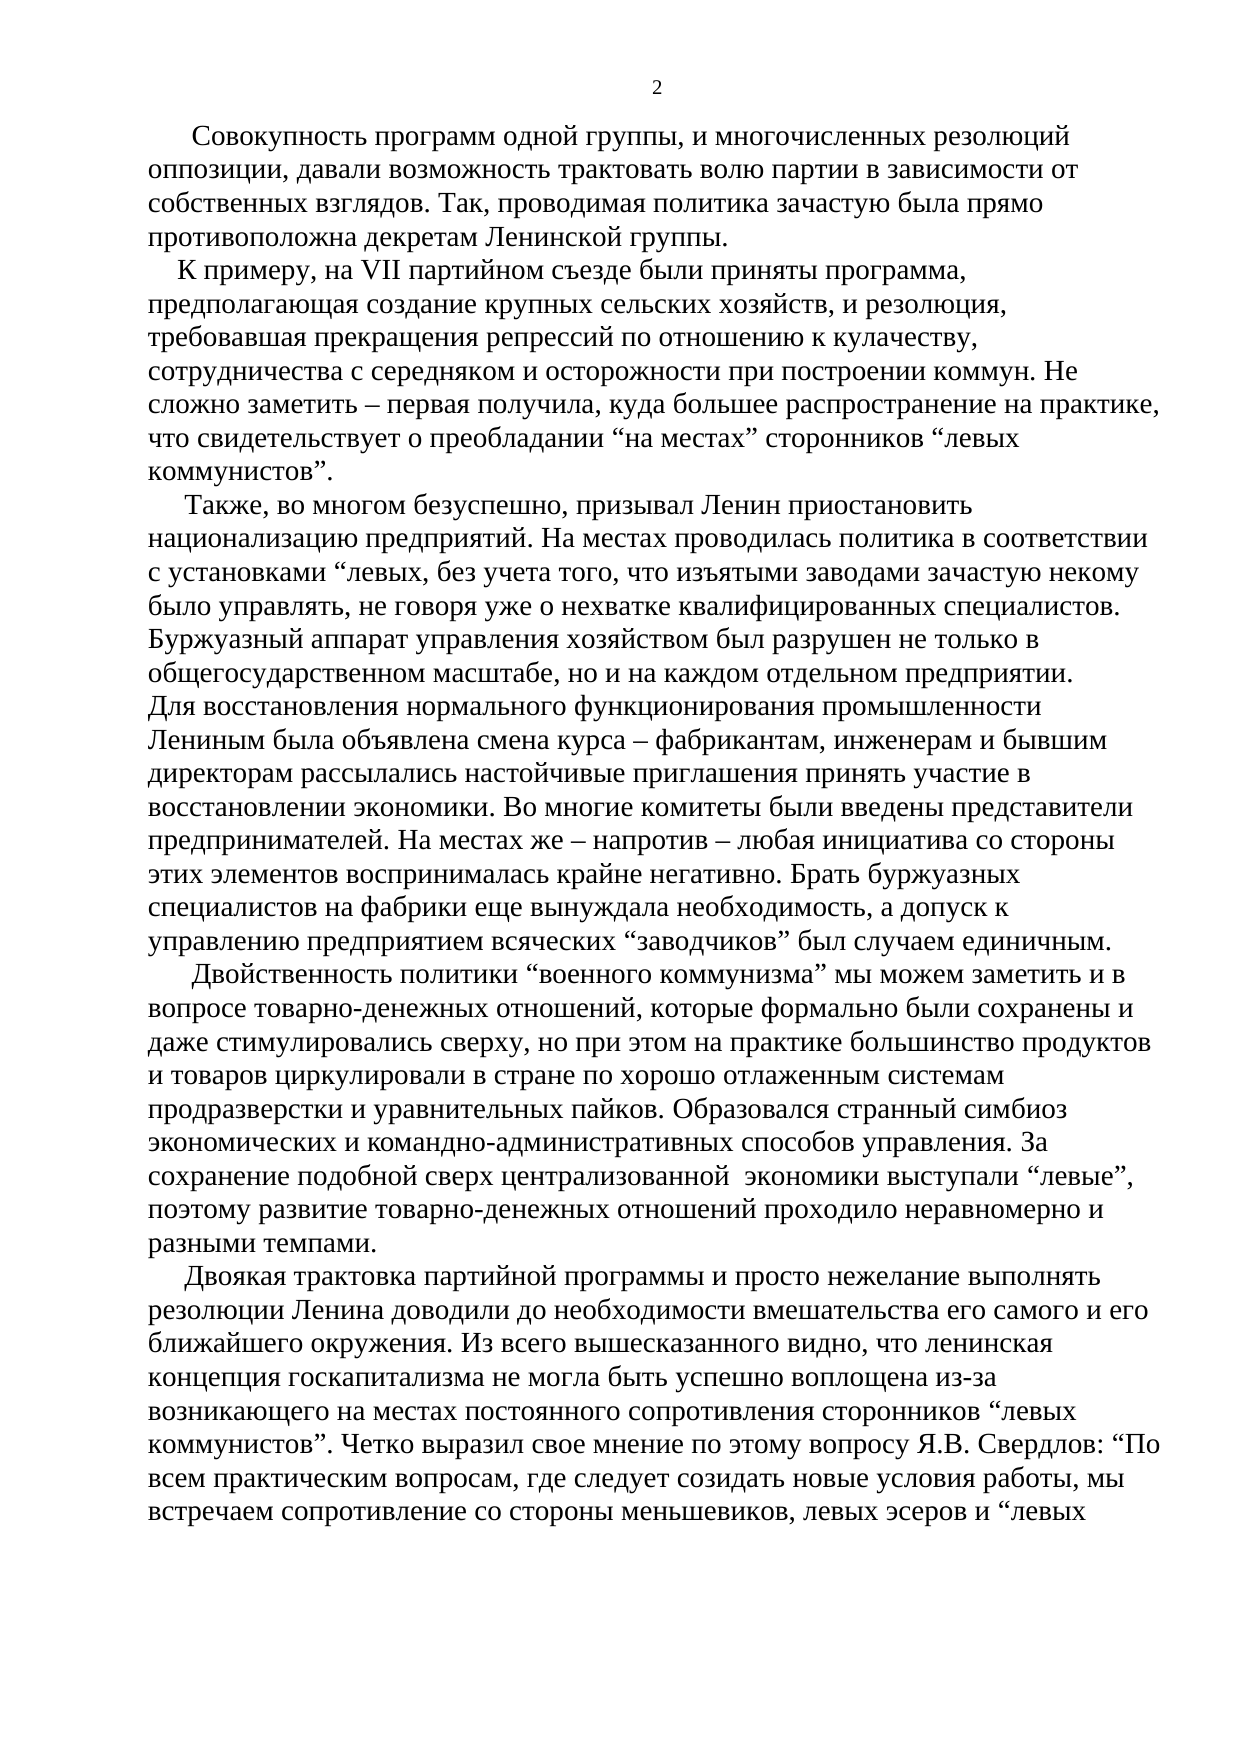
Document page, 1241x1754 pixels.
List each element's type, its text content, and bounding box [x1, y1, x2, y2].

text Также, во многом безуспешно, призывал Ленин приостановить национализацию предприятий. На местах проводилась политика в соответствии с установками “левых, без учета того, что изъятыми заводами зачастую некому было управлять, не говоря уже о нехватке квалифицированных специалистов. Буржуазный аппарат управления хозяйством был разрушен не только в общегосударственном масштабе, но и на каждом отдельном предприятии. [148, 487, 1162, 688]
text К примеру, на VII партийном съезде были приняты программа, предполагающая создание крупных сельских хозяйств, и резолюция, требовавшая прекращения репрессий по отношению к кулачеству, сотрудничества с середняком и осторожности при построении коммун. Не сложно заметить – первая получила, куда большее распространение на практике, что свидетельствует о преобладании “на местах” сторонников “левых коммунистов”. [148, 252, 1162, 487]
text Двойственность политики “военного коммунизма” мы можем заметить и в вопросе товарно-денежных отношений, которые формально были сохранены и даже стимулировались сверху, но при этом на практике большинство продуктов и товаров циркулировали в стране по хорошо отлаженным системам продразверстки и уравнительных пайков. Образовался странный симбиоз экономических и командно-административных способов управления. За сохранение подобной сверх централизованной экономики выступали “левые”, поэтому развитие товарно-денежных отношений проходило неравномерно и разными темпами. [148, 957, 1162, 1258]
text Совокупность программ одной группы, и многочисленных резолюций оппозиции, давали возможность трактовать волю партии в зависимости от собственных взглядов. Так, проводимая политика зачастую была прямо противоположна декретам Ленинской группы. [148, 118, 1162, 252]
text Для восстановления нормального функционирования промышленности Лениным была объявлена смена курса – фабрикантам, инженерам и бывшим директорам рассылались настойчивые приглашения принять участие в восстановлении экономики. Во многие комитеты были введены представители предпринимателей. На местах же – напротив – любая инициатива со стороны этих элементов воспринималась крайне негативно. Брать буржуазных специалистов на фабрики еще вынуждала необходимость, а допуск к управлению предприятием всяческих “заводчиков” был случаем единичным. [148, 688, 1162, 957]
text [148, 1258, 1162, 1527]
